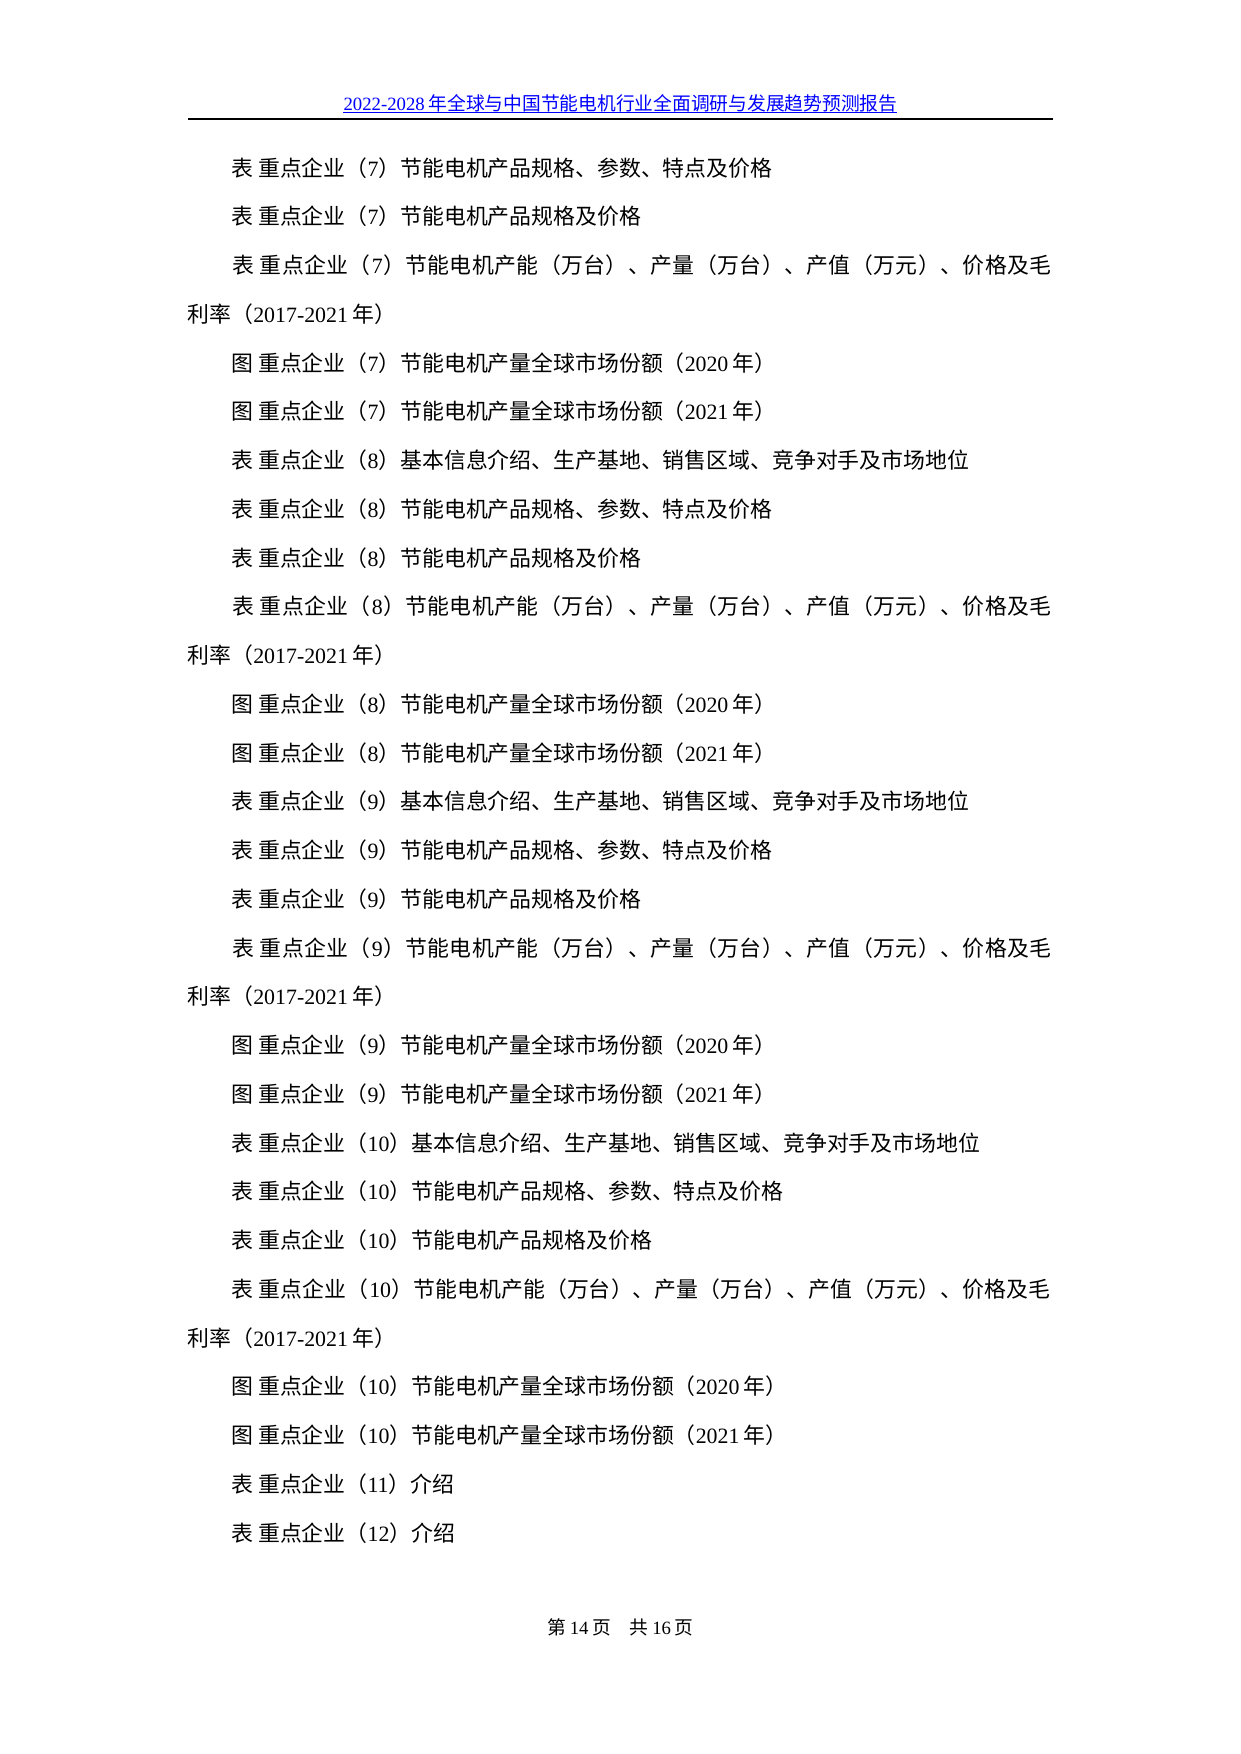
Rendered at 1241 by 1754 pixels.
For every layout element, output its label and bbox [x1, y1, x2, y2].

text [187, 150, 1053, 1548]
